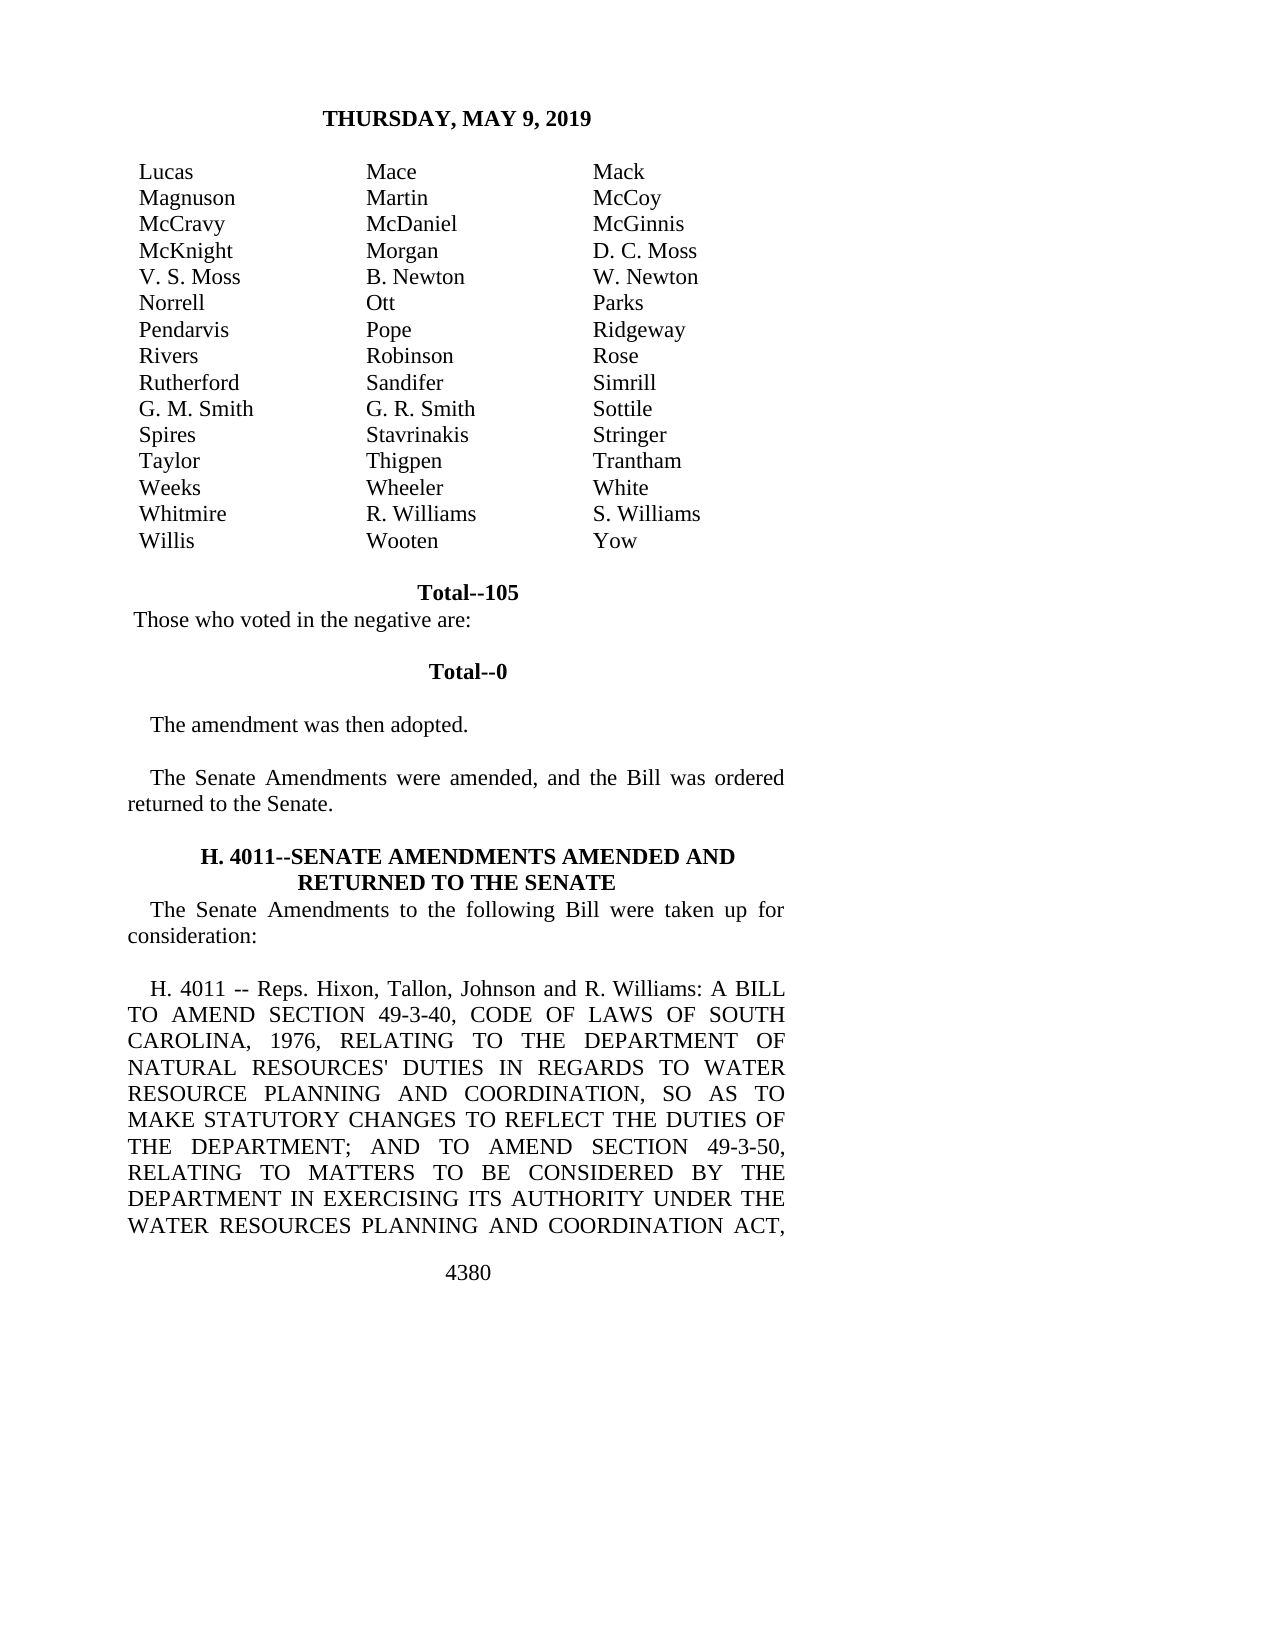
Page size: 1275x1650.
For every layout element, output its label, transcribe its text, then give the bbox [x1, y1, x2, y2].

text H. 4011--SENATE AMENDMENTS AMENDED AND RETURNED TO THE SENATE [127, 843, 786, 896]
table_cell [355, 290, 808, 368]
text The amendment was then adopted. [127, 711, 786, 737]
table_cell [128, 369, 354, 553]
text Total--0 [127, 658, 786, 685]
text The Senate Amendments were amended, and the Bill was ordered returned to the Senate. [127, 764, 786, 817]
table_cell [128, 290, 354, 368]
text Total--105 [127, 579, 786, 606]
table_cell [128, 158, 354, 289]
text Those who voted in the negative are: [127, 606, 786, 632]
text The Senate Amendments to the following Bill were taken up for consideration: [127, 896, 786, 948]
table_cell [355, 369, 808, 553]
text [127, 975, 786, 1238]
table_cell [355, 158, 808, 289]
